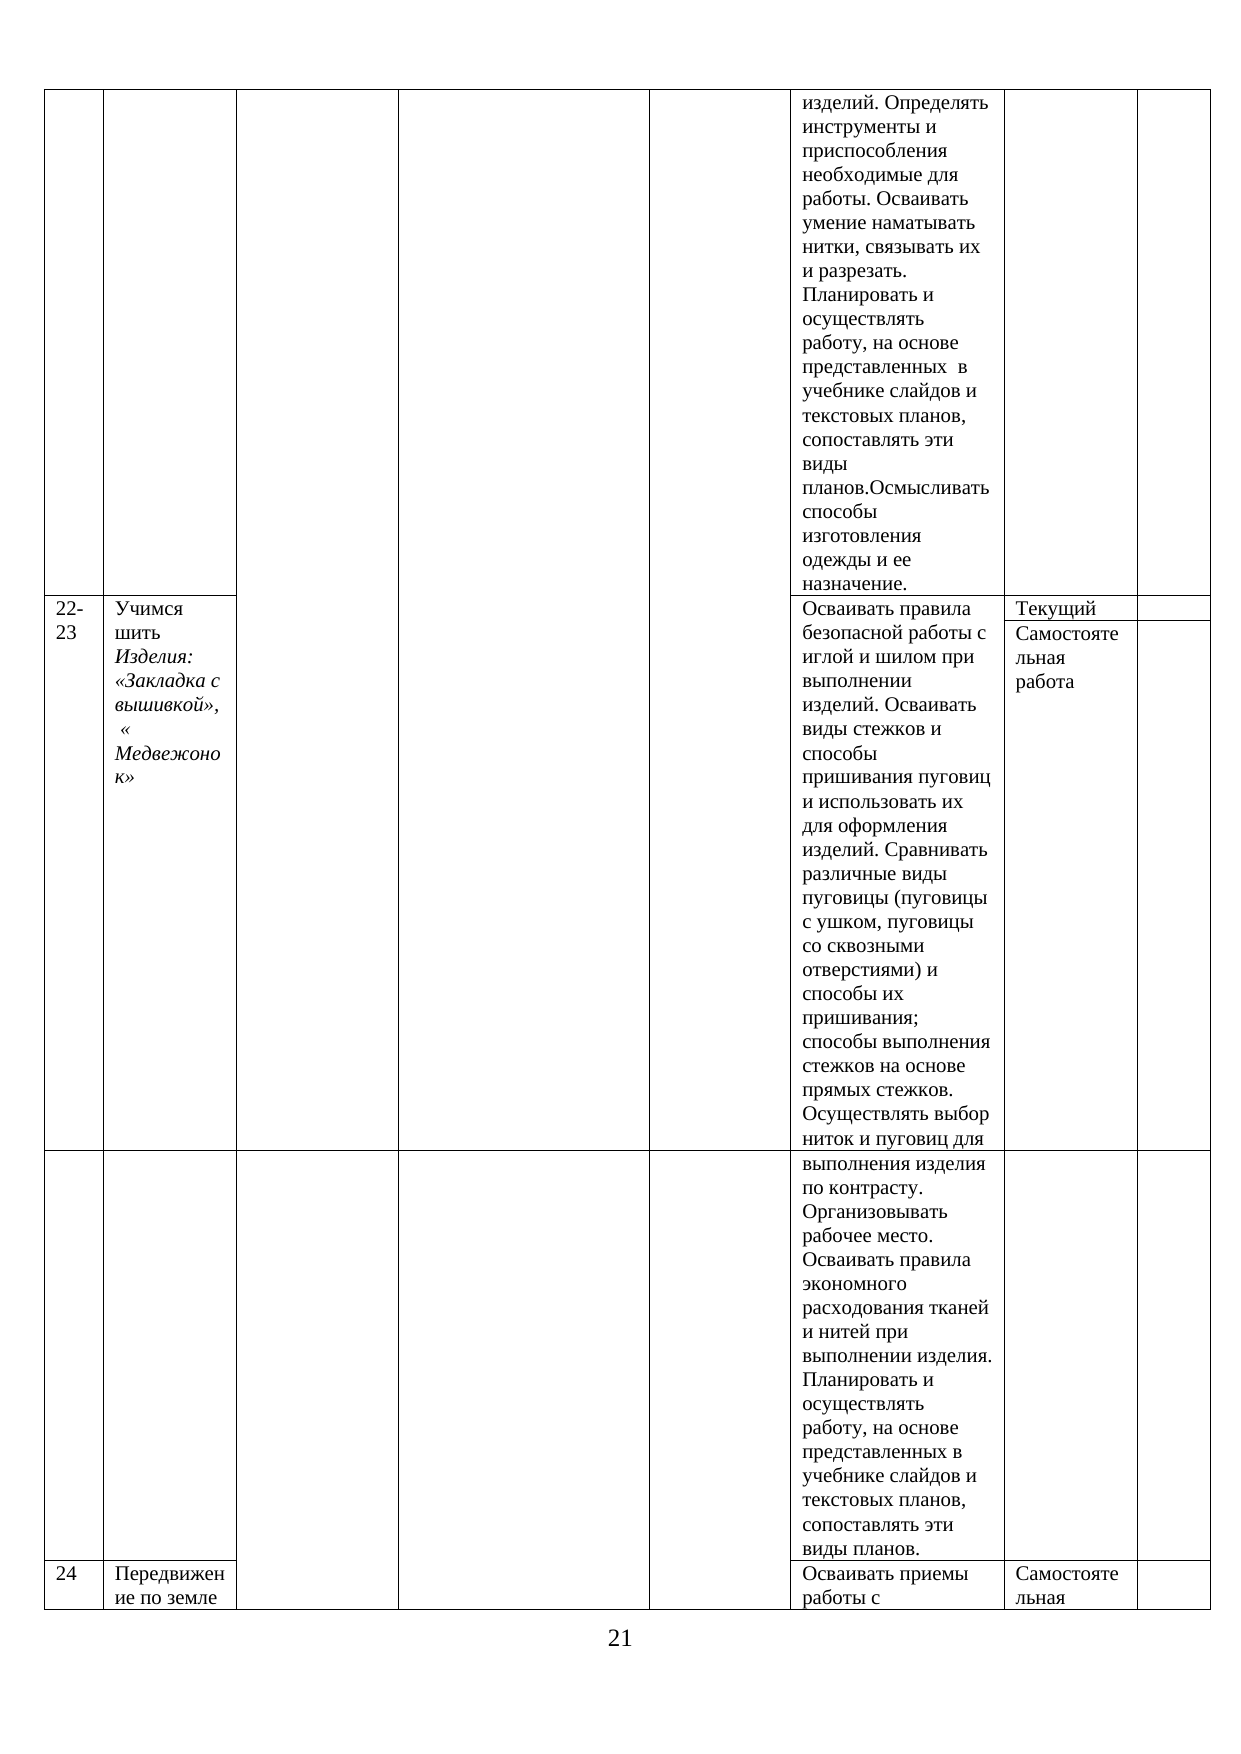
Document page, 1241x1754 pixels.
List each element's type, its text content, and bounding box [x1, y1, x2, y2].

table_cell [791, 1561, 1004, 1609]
table_cell [1138, 1151, 1210, 1559]
table_cell [45, 1151, 103, 1559]
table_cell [791, 90, 1004, 595]
table_cell [1138, 596, 1210, 620]
table_cell [104, 1151, 236, 1559]
table_cell [399, 90, 649, 1149]
table_cell Самостоятельная работа [1005, 621, 1137, 1149]
table_cell [45, 90, 103, 595]
table_cell [104, 90, 236, 595]
table_cell 22-23 [45, 596, 103, 1149]
table_cell [237, 1151, 398, 1609]
table_cell [1005, 90, 1137, 595]
table_cell [1138, 1561, 1210, 1609]
table_cell [650, 1151, 790, 1609]
table_cell Осваивать правила безопасной работы с иглой и шилом при выполнении изделий. Осваивать виды стежков и способы пришивания пуговиц и использовать их для оформления изделий. Сравнивать различные виды пуговицы (пуговицы с ушком, пуговицы со сквозными отверстиями) и способы их пришивания; способы выполнения стежков на основе прямых стежков. Осуществлять выбор ниток и пуговиц для [791, 596, 1004, 1149]
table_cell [104, 1561, 236, 1609]
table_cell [1005, 1561, 1137, 1609]
table_cell [1005, 1151, 1137, 1559]
table_cell выполнения изделия по контрасту. Организовывать рабочее место. Осваивать правила экономного расходования тканей и нитей при выполнении изделия. Планировать и осуществлять работу, на основе представленных в учебнике слайдов и текстовых планов, сопоставлять эти виды планов. [791, 1151, 1004, 1559]
table_cell 24 [45, 1561, 103, 1609]
table_cell [1138, 621, 1210, 1149]
table_cell [237, 90, 398, 1149]
table_cell [650, 90, 790, 1149]
table_cell [399, 1151, 649, 1609]
table_cell Текущий [1005, 596, 1137, 620]
table_cell Учимся шить Изделия: «Закладка с вышивкой», « Медвежонок» [104, 596, 236, 1149]
table_cell [1138, 90, 1210, 595]
